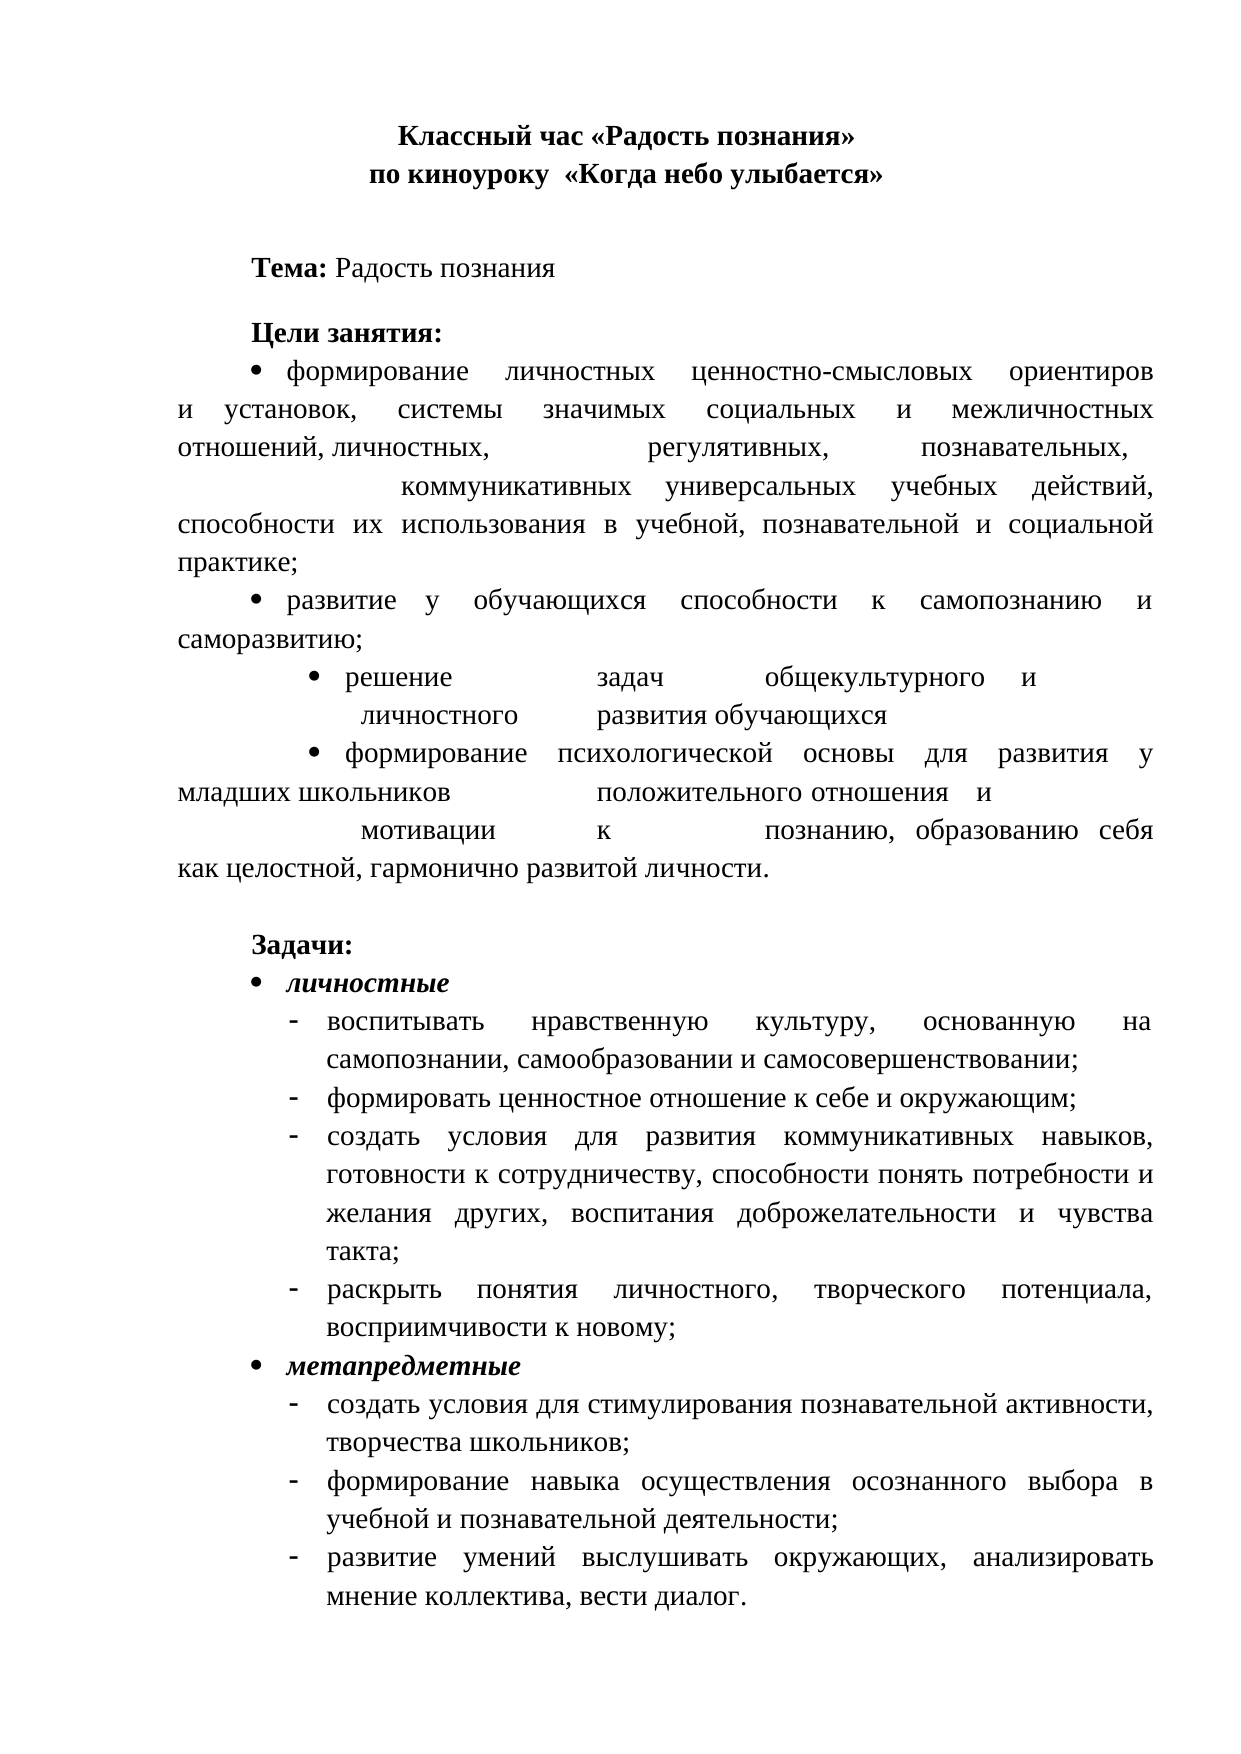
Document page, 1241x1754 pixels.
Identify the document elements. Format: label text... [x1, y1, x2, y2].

text Задачи: [251, 927, 1154, 960]
text развитие умений выслушивать окружающих, анализировать мнение коллектива, вести диалог. [288, 1539, 1159, 1611]
text решение задач общекультурного и личностного развития обучающихся [177, 659, 1153, 731]
text формирование психологической основы для развития у младших школьников положительного отношения и мотивации к познанию, образованию себя как целостной, гармонично развитой личности. [177, 736, 1153, 884]
text формирование личностных ценностно-смысловых ориентиров и установок, системы значимых социальных и межличностных отношений, личностных, регулятивных, познавательных, коммуникативных универсальных учебных действий, способности их использования в учебной, познавательной и социальной практике; [177, 353, 1154, 578]
text Цели занятия: [251, 315, 1154, 349]
text формирование навыка осуществления осознанного выбора в учебной и познавательной деятельности; [288, 1463, 1158, 1535]
text воспитывать нравственную культуру, основанную на самопознании, самообразовании и самосовершенствовании; [288, 1003, 1158, 1075]
text метапредметные [251, 1348, 1154, 1382]
text создать условия для развития коммуникативных навыков, готовности к сотрудничеству, способности понять потребности и желания других, воспитания доброжелательности и чувства такта; [288, 1118, 1153, 1266]
text создать условия для стимулирования познавательной активности, творчества школьников; [288, 1386, 1159, 1458]
text раскрыть понятия личностного, творческого потенциала, восприимчивости к новому; [288, 1271, 1159, 1343]
text формировать ценностное отношение к себе и окружающим; [288, 1080, 1154, 1113]
text личностные [251, 966, 1154, 999]
text Классный час «Радость познания» [177, 118, 1076, 152]
text развитие у обучающихся способности к самопознанию и саморазвитию; [177, 582, 1159, 654]
text Тема: Радость познания [251, 250, 1154, 284]
text по киноуроку «Когда небо улыбается» [177, 157, 1076, 190]
